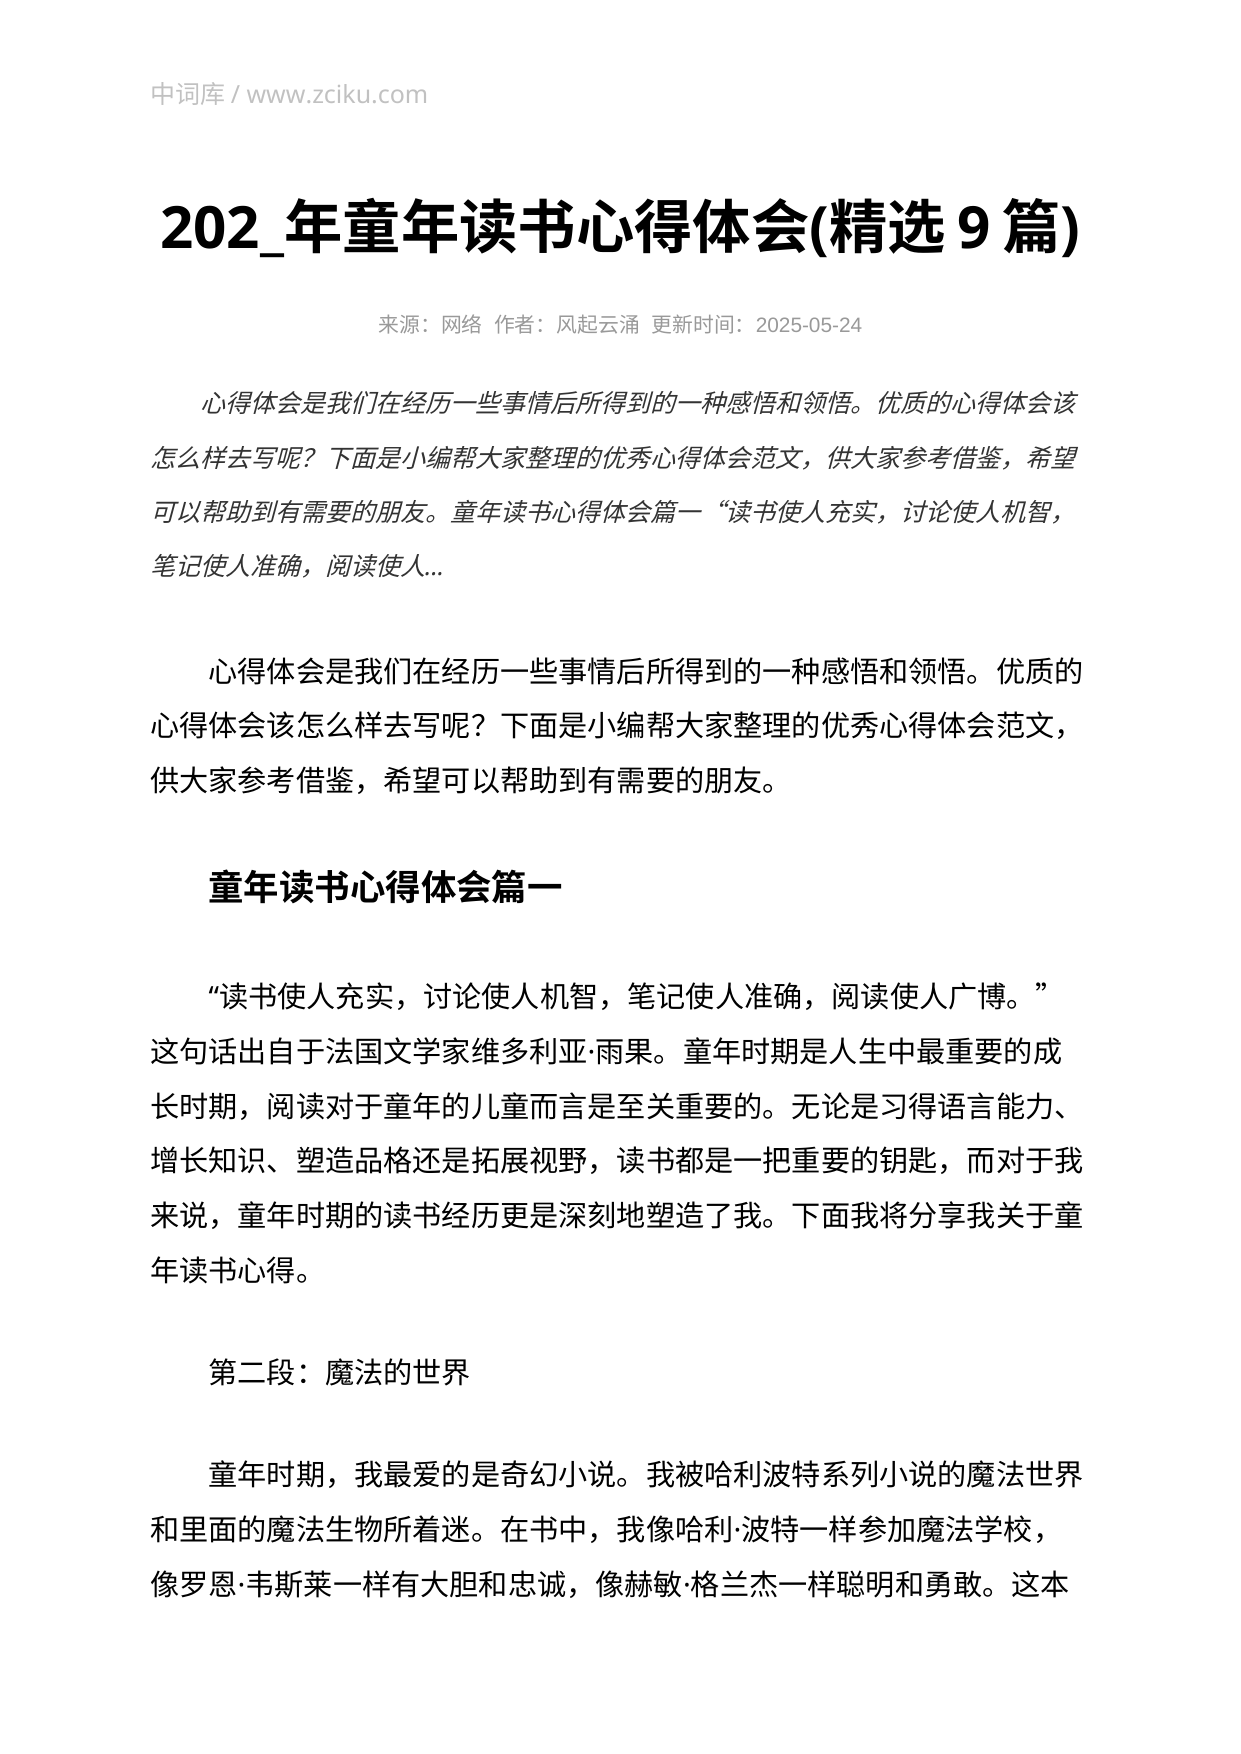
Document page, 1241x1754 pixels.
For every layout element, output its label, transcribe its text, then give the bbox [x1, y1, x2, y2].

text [150, 1451, 1090, 1604]
text 来源：网络 作者：风起云涌 更新时间：2025-05-24 [150, 313, 1090, 337]
text 第二段：魔法的世界 [150, 1349, 1090, 1392]
text “读书使人充实，讨论使人机智，笔记使人准确，阅读使人广博。”这句话出自于法国文学家维多利亚·雨果。童年时期是人生中最重要的成长时期，阅读对于童年的儿童而言是至关重要的。无论是习得语言能力、增长知识、塑造品格还是拓展视野，读书都是一把重要的钥匙，而对于我来说，童年时期的读书经历更是深刻地塑造了我。下面我将分享我关于童年读书心得。 [150, 973, 1090, 1290]
text 心得体会是我们在经历一些事情后所得到的一种感悟和领悟。优质的心得体会该怎么样去写呢？下面是小编帮大家整理的优秀心得体会范文，供大家参考借鉴，希望可以帮助到有需要的朋友。童年读书心得体会篇一“读书使人充实，讨论使人机智，笔记使人准确，阅读使人... [150, 384, 1090, 583]
text 心得体会是我们在经历一些事情后所得到的一种感悟和领悟。优质的心得体会该怎么样去写呢？下面是小编帮大家整理的优秀心得体会范文，供大家参考借鉴，希望可以帮助到有需要的朋友。 [150, 648, 1090, 800]
text 童年读书心得体会篇一 [150, 860, 1090, 911]
subtitle 202_年童年读书心得体会(精选9篇) [150, 181, 1090, 266]
